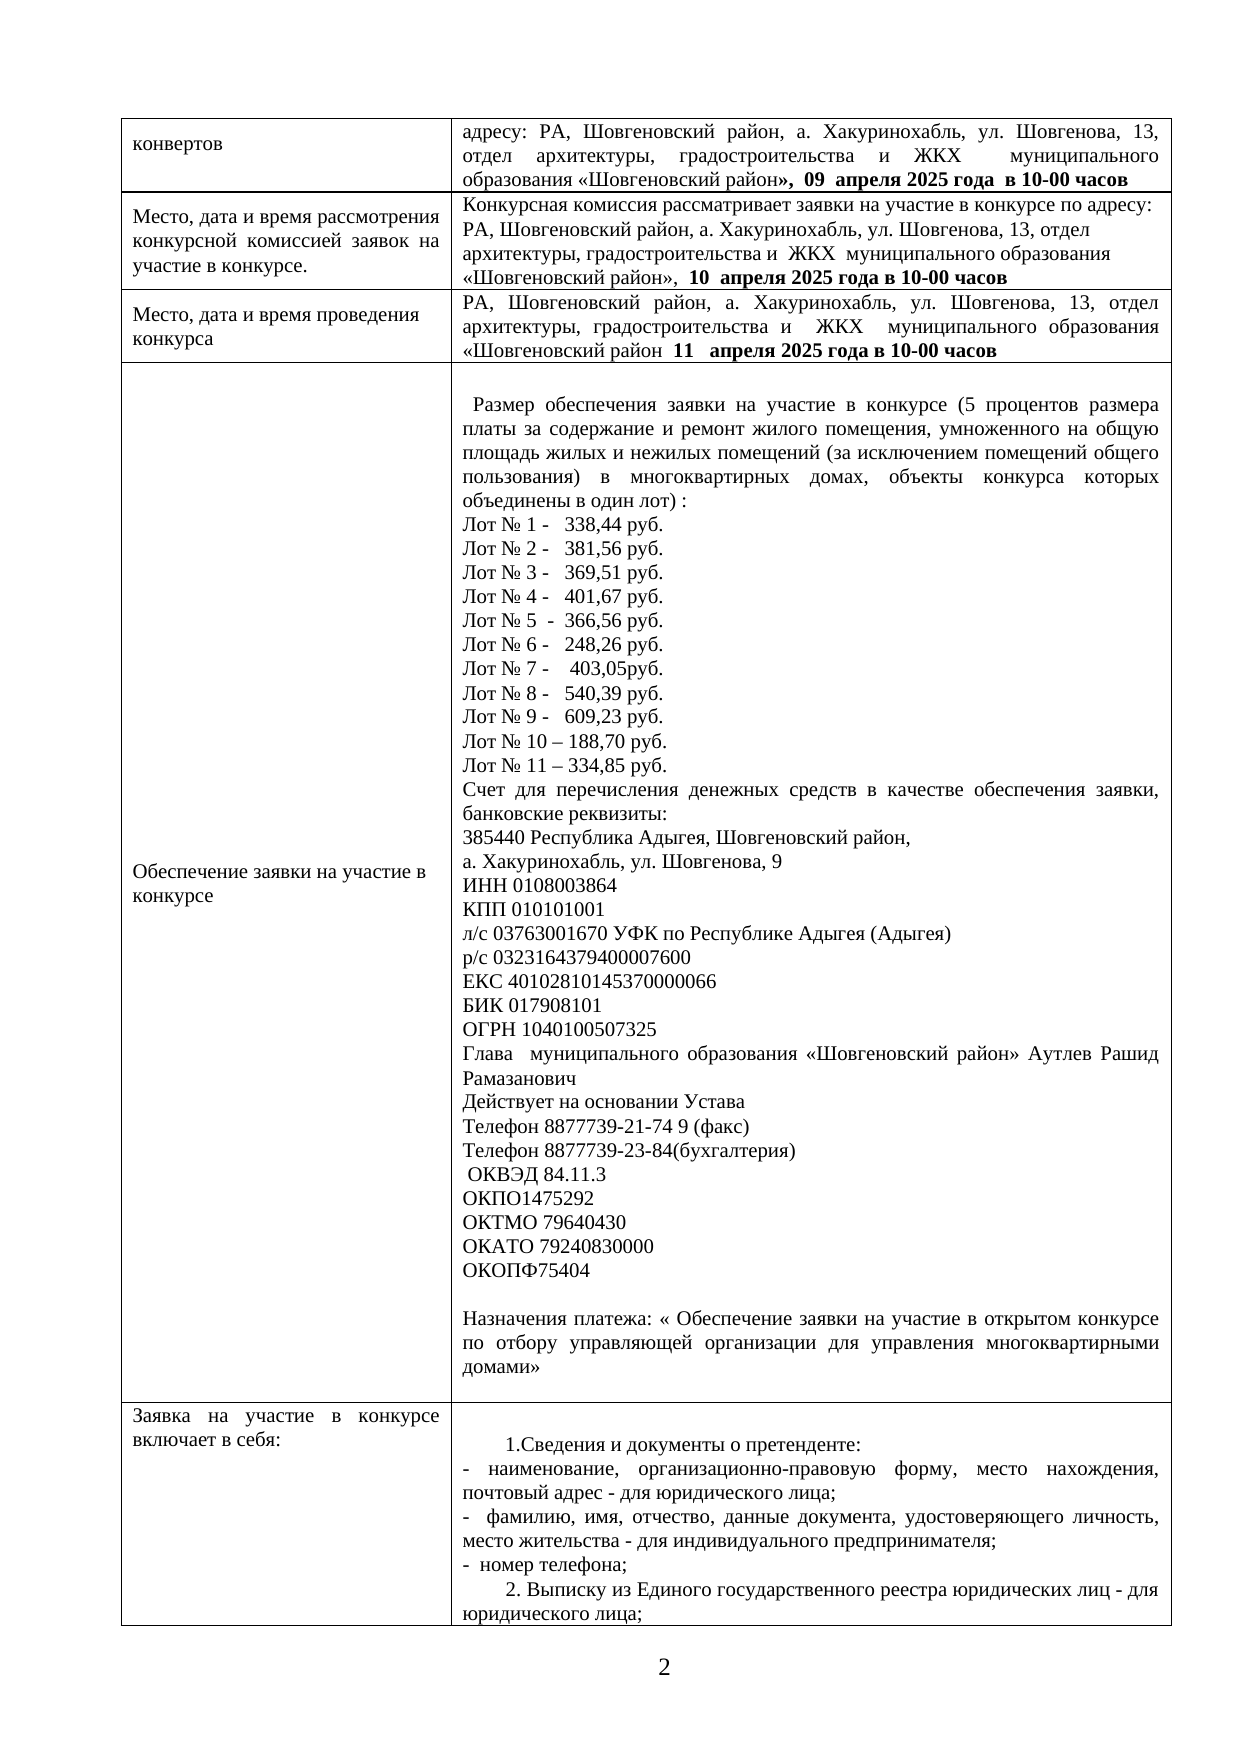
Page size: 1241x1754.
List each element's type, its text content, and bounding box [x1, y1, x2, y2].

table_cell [122, 1403, 451, 1624]
table_cell Место, дата и время рассмотрения конкурсной комиссией заявок на участие в конкурсе. [122, 193, 451, 289]
table_cell Место, дата и время проведения конкурса [122, 290, 451, 362]
table_cell Конкурсная комиссия рассматривает заявки на участие в конкурсе по адресу: РА, Шовгеновский район, а. Хакуринохабль, ул. Шовгенова, 13, отдел архитектуры, градостроительства и ЖКХ муниципального образования «Шовгеновский район», 10 апреля 2025 года в 10-00 часов [452, 193, 1171, 289]
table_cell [122, 119, 451, 191]
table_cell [452, 1403, 1171, 1624]
table_cell Обеспечение заявки на участие в конкурсе [122, 363, 451, 1402]
table_cell РА, Шовгеновский район, а. Хакуринохабль, ул. Шовгенова, 13, отдел архитектуры, градостроительства и ЖКХ муниципального образования «Шовгеновский район 11 апреля 2025 года в 10-00 часов [452, 290, 1171, 362]
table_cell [452, 119, 1171, 191]
table_cell Размер обеспечения заявки на участие в конкурсе (5 процентов размера платы за содержание и ремонт жилого помещения, умноженного на общую площадь жилых и нежилых помещений (за исключением помещений общего пользования) в многоквартирных домах, объекты конкурса которых объединены в один лот) : Лот № 1 - 338,44 руб. Лот № 2 - 381,56 руб. Лот № 3 - 369,51 руб. Лот № 4 - 401,67 руб. Лот № 5 - 366,56 руб. Лот № 6 - 248,26 руб. Лот № 7 - 403,05руб. Лот № 8 - 540,39 руб. Лот № 9 - 609,23 руб. Лот № 10 – 188,70 руб. Лот № 11 – 334,85 руб. Счет для перечисления денежных средств в качестве обеспечения заявки, банковские реквизиты: 385440 Республика Адыгея, Шовгеновский район, а. Хакуринохабль, ул. Шовгенова, 9 ИНН 0108003864 КПП 010101001 л/с 03763001670 УФК по Республике Адыгея (Адыгея) р/с 0323164379400007600 ЕКС 40102810145370000066 БИК 017908101 ОГРН 1040100507325 Глава муниципального образования «Шовгеновский район» Аутлев Рашид Рамазанович Действует на основании Устава Телефон 8877739-21-74 9 (факс) Телефон 8877739-23-84(бухгалтерия) ОКВЭД 84.11.3 ОКПО1475292 ОКТМО 79640430 ОКАТО 79240830000 ОКОПФ75404 Назначения платежа: « Обеспечение заявки на участие в открытом конкурсе по отбору управляющей организации для управления многоквартирными домами» [452, 363, 1171, 1402]
